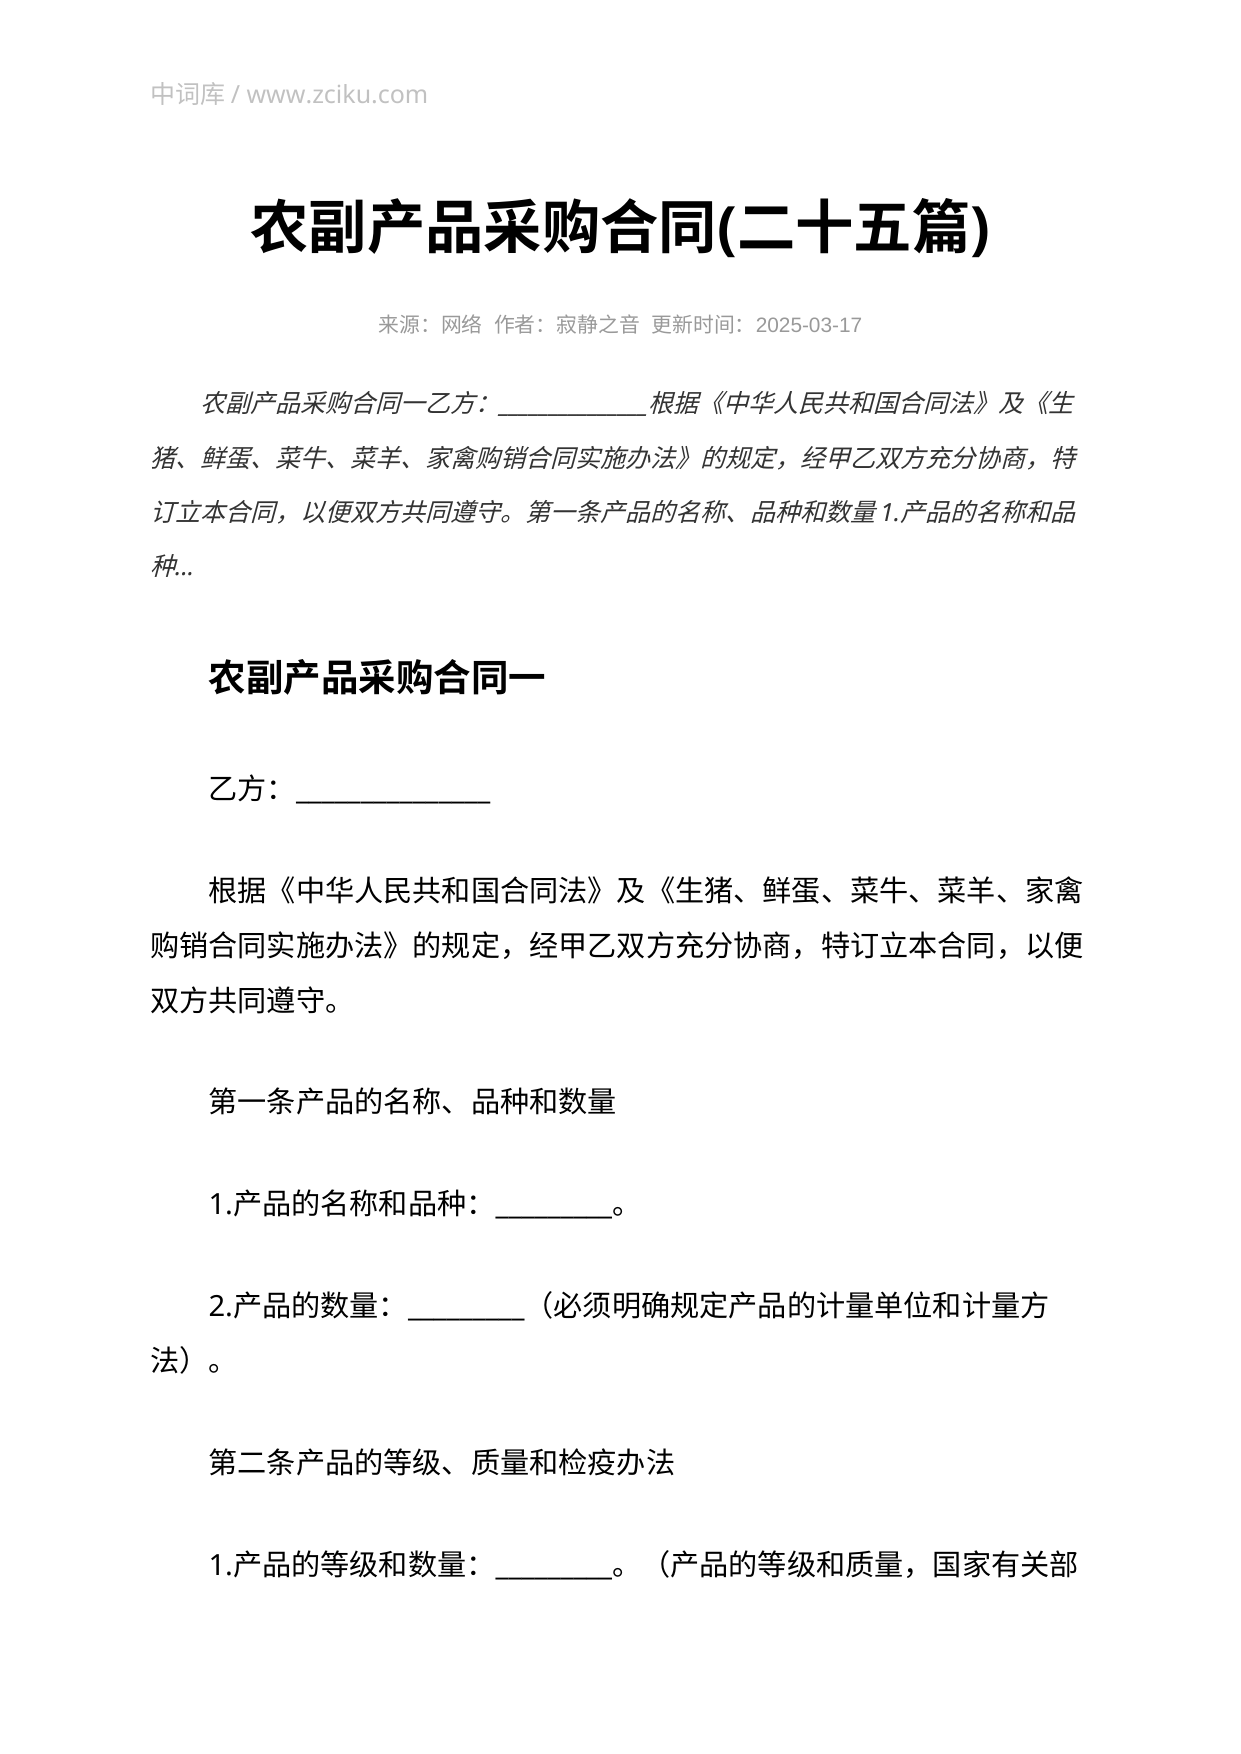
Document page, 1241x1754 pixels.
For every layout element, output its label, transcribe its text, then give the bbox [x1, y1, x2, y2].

text 第一条产品的名称、品种和数量 [150, 1079, 1090, 1121]
text 农副产品采购合同一 [150, 648, 1090, 702]
text 来源：网络 作者：寂静之音 更新时间：2025-03-17 [150, 313, 1090, 337]
text 乙方：_______________ [150, 766, 1090, 808]
text 1.产品的名称和品种：_________。 [150, 1181, 1090, 1223]
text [150, 1541, 1090, 1584]
text 农副产品采购合同一乙方：_______________根据《中华人民共和国合同法》及《生猪、鲜蛋、菜牛、菜羊、家禽购销合同实施办法》的规定，经甲乙双方充分协商，特订立本合同，以便双方共同遵守。第一条产品的名称、品种和数量1.产品的名称和品种... [150, 384, 1090, 583]
text 第二条产品的等级、质量和检疫办法 [150, 1439, 1090, 1482]
subtitle 农副产品采购合同(二十五篇) [150, 181, 1090, 266]
text 2.产品的数量：_________（必须明确规定产品的计量单位和计量方法）。 [150, 1283, 1090, 1380]
text 根据《中华人民共和国合同法》及《生猪、鲜蛋、菜牛、菜羊、家禽购销合同实施办法》的规定，经甲乙双方充分协商，特订立本合同，以便双方共同遵守。 [150, 867, 1090, 1019]
